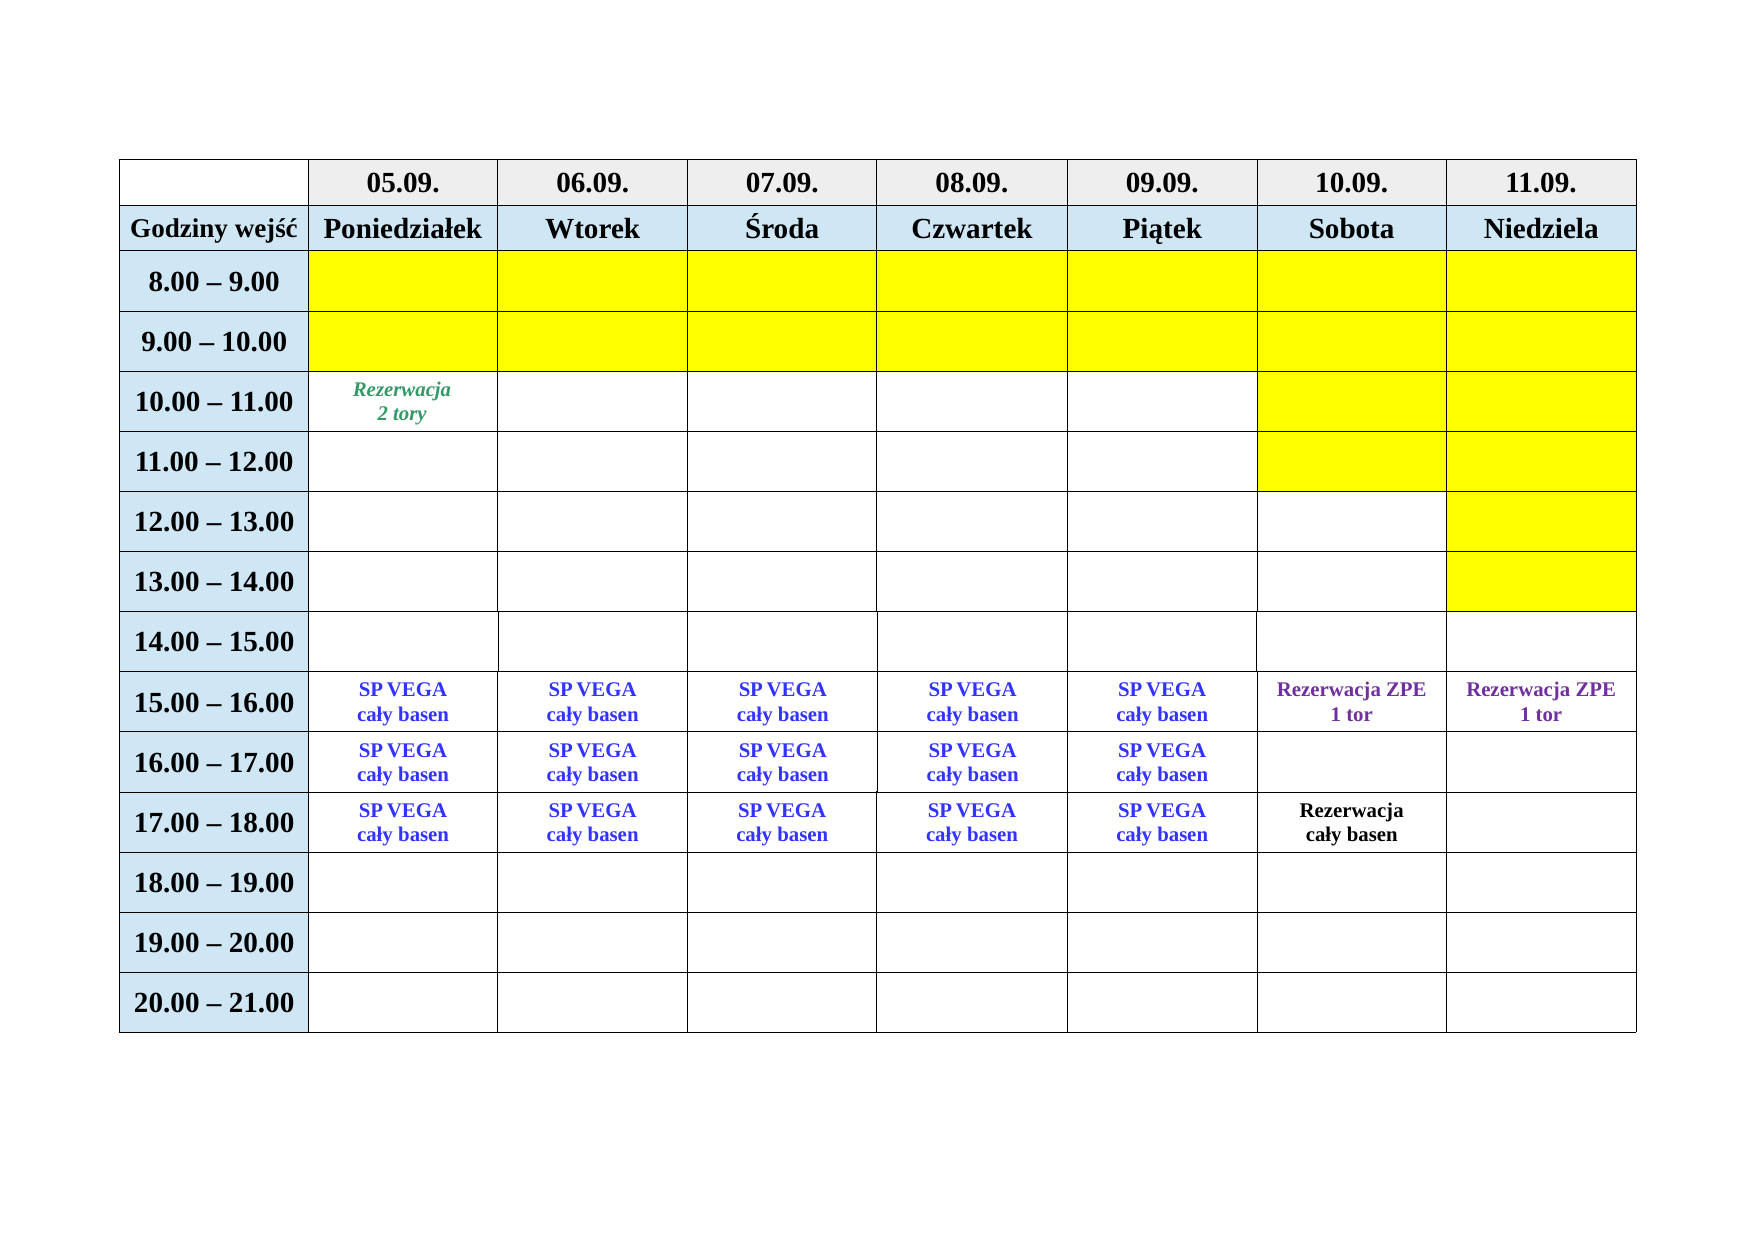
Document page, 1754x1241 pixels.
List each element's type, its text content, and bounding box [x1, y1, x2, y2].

table_cell [309, 432, 497, 491]
table_header 06.09. [498, 160, 687, 205]
table_cell Wtorek [498, 206, 687, 250]
table_cell 20.00 – 21.00 [120, 973, 308, 1032]
table_cell [877, 853, 1067, 912]
table_cell [498, 492, 687, 551]
table_cell [1258, 432, 1446, 491]
table_cell [499, 612, 687, 671]
table_cell SP VEGA cały basen [309, 793, 497, 851]
table_cell 17.00 – 18.00 [120, 793, 308, 851]
table_cell 10.00 – 11.00 [120, 372, 308, 431]
table_cell [1258, 492, 1446, 551]
table_cell [498, 853, 687, 912]
table_cell SP VEGA cały basen [688, 672, 877, 731]
table_cell SP VEGA cały basen [498, 732, 687, 791]
table_cell [498, 372, 687, 431]
table_cell [688, 552, 876, 611]
table_cell [877, 432, 1067, 491]
table_cell [309, 251, 497, 311]
table_cell Rezerwacja ZPE 1 tor [1447, 672, 1636, 731]
table_header 05.09. [309, 160, 497, 205]
table_cell [309, 973, 497, 1032]
table_cell SP VEGA cały basen [1068, 793, 1257, 851]
table_cell [309, 552, 497, 611]
table_cell [1447, 853, 1636, 912]
table_cell [1447, 432, 1636, 491]
table_cell [1447, 732, 1636, 791]
table_cell Rezerwacja cały basen [1258, 793, 1446, 851]
table_cell [688, 251, 876, 311]
table_cell Sobota [1258, 206, 1446, 250]
table_cell Środa [688, 206, 876, 250]
table_cell [498, 312, 687, 371]
table_cell [1068, 973, 1257, 1032]
table_cell SP VEGA cały basen [878, 732, 1067, 791]
table_cell SP VEGA cały basen [688, 732, 877, 791]
table_cell 16.00 – 17.00 [120, 732, 308, 791]
table_cell [309, 853, 497, 912]
table_cell [498, 552, 687, 611]
table_cell [1447, 372, 1636, 431]
table_header 11.09. [1447, 160, 1636, 205]
table_cell 18.00 – 19.00 [120, 853, 308, 912]
table_cell 8.00 – 9.00 [120, 251, 308, 311]
table_cell [877, 973, 1067, 1032]
table_cell [1447, 612, 1636, 671]
table_cell 15.00 – 16.00 [120, 672, 308, 731]
table_cell [1068, 853, 1257, 912]
table_cell Rezerwacja ZPE 1 tor [1258, 672, 1446, 731]
table_cell [877, 312, 1067, 371]
table_cell [877, 372, 1067, 431]
table_header [120, 160, 308, 205]
table_cell [688, 913, 876, 972]
table_cell 9.00 – 10.00 [120, 312, 308, 371]
table_cell [688, 432, 876, 491]
table_cell [877, 552, 1067, 611]
table_cell [1068, 251, 1257, 311]
table_cell [688, 973, 876, 1032]
table_cell SP VEGA cały basen [877, 793, 1067, 851]
table_cell [688, 372, 876, 431]
table_cell [1068, 492, 1257, 551]
table_cell [1068, 612, 1256, 671]
table_cell [1258, 251, 1446, 311]
table_cell SP VEGA cały basen [309, 672, 497, 731]
table_cell SP VEGA cały basen [498, 793, 687, 851]
table_cell [688, 312, 876, 371]
table_cell SP VEGA cały basen [1068, 732, 1257, 791]
table_header 10.09. [1258, 160, 1446, 205]
table_cell SP VEGA cały basen [878, 672, 1067, 731]
table_header 09.09. [1068, 160, 1257, 205]
table_header 07.09. [688, 160, 876, 205]
table_cell 13.00 – 14.00 [120, 552, 308, 611]
table_cell [309, 612, 498, 671]
table_cell SP VEGA cały basen [1068, 672, 1257, 731]
table_cell [878, 612, 1067, 671]
table_cell [498, 432, 687, 491]
table_cell Niedziela [1447, 206, 1636, 250]
table_cell Czwartek [877, 206, 1067, 250]
table_cell [1068, 372, 1257, 431]
table_cell [688, 492, 876, 551]
table_cell [1258, 913, 1446, 972]
table_cell 12.00 – 13.00 [120, 492, 308, 551]
table_cell [1068, 552, 1257, 611]
table_cell [1258, 372, 1446, 431]
table_cell 19.00 – 20.00 [120, 913, 308, 972]
table_cell [309, 312, 497, 371]
table_cell [498, 251, 687, 311]
table_cell SP VEGA cały basen [688, 793, 876, 851]
table_cell 11.00 – 12.00 [120, 432, 308, 491]
table_cell [1447, 312, 1636, 371]
table_cell [1258, 552, 1446, 611]
table_cell [309, 492, 497, 551]
table_cell [1068, 432, 1257, 491]
table_cell [1447, 492, 1636, 551]
table_cell [1447, 973, 1636, 1032]
table_cell [309, 913, 497, 972]
table_cell SP VEGA cały basen [309, 732, 497, 791]
table_cell [877, 913, 1067, 972]
table_cell [877, 251, 1067, 311]
table_cell [877, 492, 1067, 551]
table_cell [1258, 312, 1446, 371]
table_cell [1068, 913, 1257, 972]
table_cell [1068, 312, 1257, 371]
table_cell Rezerwacja 2 tory [309, 372, 497, 431]
table_cell [498, 913, 687, 972]
table_cell [498, 973, 687, 1032]
table_cell [688, 612, 877, 671]
table_cell Godziny wejść [120, 206, 308, 250]
table_cell [1257, 612, 1446, 671]
table_cell [1447, 913, 1636, 972]
table_cell Piątek [1068, 206, 1257, 250]
table_cell 14.00 – 15.00 [120, 612, 308, 671]
table_cell Poniedziałek [309, 206, 497, 250]
table_cell [1258, 973, 1446, 1032]
table_cell [1447, 251, 1636, 311]
table_cell [1258, 732, 1446, 791]
table_cell [1447, 552, 1636, 611]
table_header 08.09. [877, 160, 1067, 205]
table_cell [688, 853, 876, 912]
table_cell SP VEGA cały basen [498, 672, 687, 731]
table_cell [1447, 793, 1636, 851]
table_cell [1258, 853, 1446, 912]
